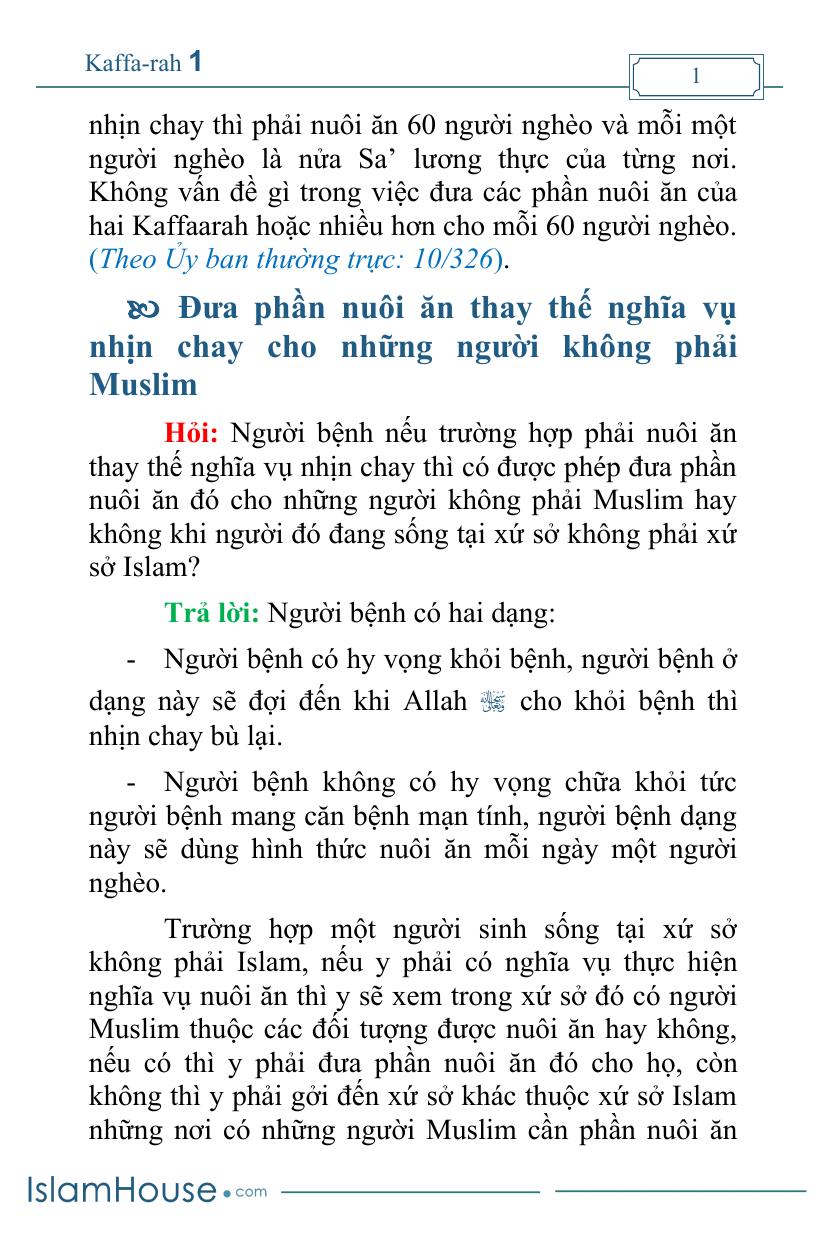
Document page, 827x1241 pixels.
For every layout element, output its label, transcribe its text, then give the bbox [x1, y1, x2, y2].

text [89, 911, 738, 1146]
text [89, 107, 738, 275]
picture [548, 1170, 807, 1208]
list Người bệnh có hy vọng khỏi bệnh, người bệnh ở dạng này sẽ đợi đến khi Allah cho khỏi bệnh thì nhịn chay bù lại. [89, 641, 738, 752]
list Người bệnh không có hy vọng chữa khỏi tức người bệnh mang căn bệnh mạn tính, người bệnh dạng này sẽ dùng hình thức nuôi ăn mỗi ngày một người nghèo. [89, 764, 738, 898]
text Trả lời: Người bệnh có hai dạng: [89, 595, 738, 629]
picture [20, 1171, 541, 1209]
list Đưa phần nuôi ăn thay thế nghĩa vụ nhịn chay cho những người không phải Muslim [89, 288, 738, 403]
text Hỏi: Người bệnh nếu trường hợp phải nuôi ăn thay thế nghĩa vụ nhịn chay thì có được phép đưa phần nuôi ăn đó cho những người không phải Muslim hay không khi người đó đang sống tại xứ sở không phải xứ sở Islam? [89, 415, 738, 583]
